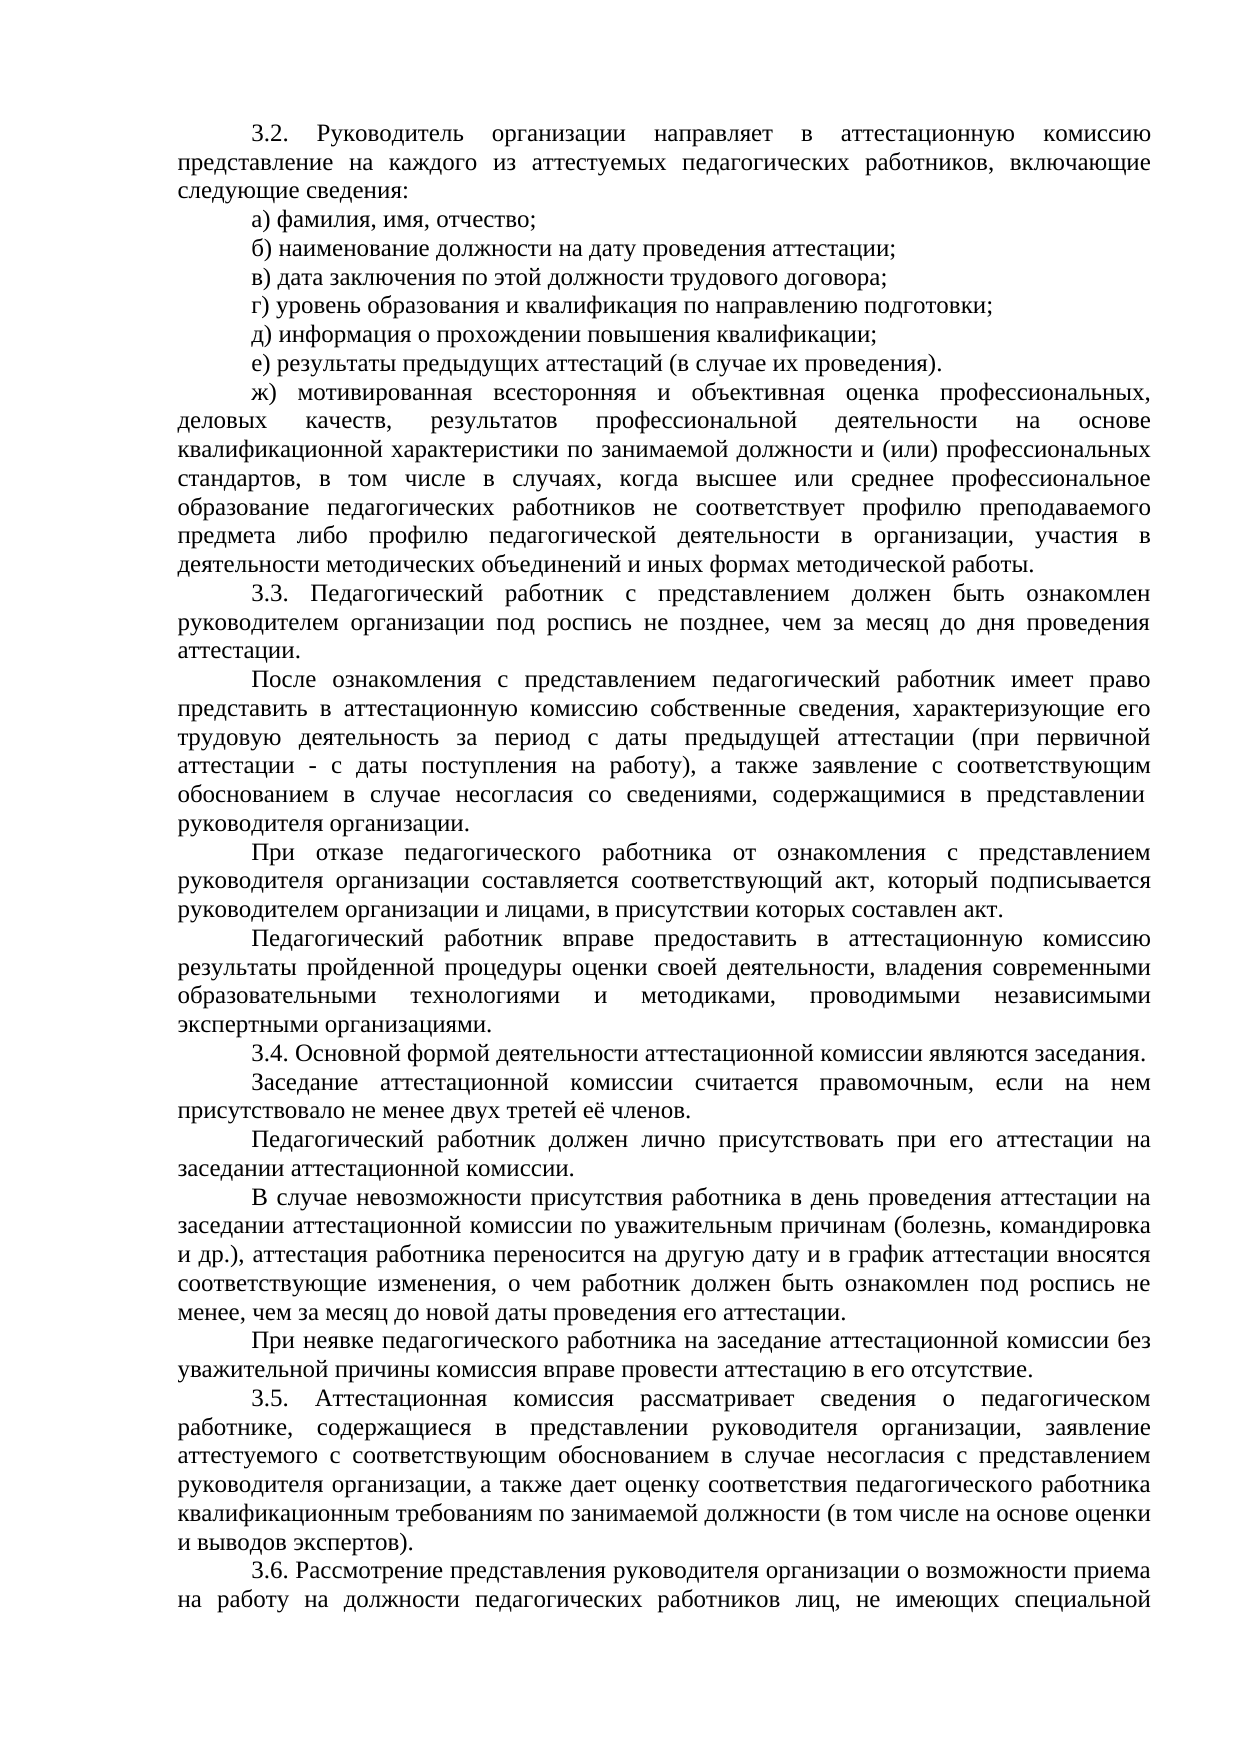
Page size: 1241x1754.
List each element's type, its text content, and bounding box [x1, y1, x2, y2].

text а) фамилия, имя, отчество; [177, 204, 1152, 233]
text г) уровень образования и квалификация по направлению подготовки; [177, 291, 1152, 319]
text Педагогический работник должен лично присутствовать при его аттестации на заседании аттестационной комиссии. [177, 1124, 1152, 1182]
text д) информация о прохождении повышения квалификации; [177, 319, 1152, 348]
text Педагогический работник вправе предоставить в аттестационную комиссию результаты пройденной процедуры оценки своей деятельности, владения современными образовательными технологиями и методиками, проводимыми независимыми экспертными организациями. [177, 923, 1152, 1038]
text 3.2. Руководитель организации направляет в аттестационную комиссию представление на каждого из аттестуемых педагогических работников, включающие следующие сведения: [177, 118, 1152, 204]
text е) результаты предыдущих аттестаций (в случае их проведения). [177, 348, 1152, 377]
text 3.5. Аттестационная комиссия рассматривает сведения о педагогическом работнике, содержащиеся в представлении руководителя организации, заявление аттестуемого с соответствующим обоснованием в случае несогласия с представлением руководителя организации, а также дает оценку соответствия педагогического работника квалификационным требованиям по занимаемой должности (в том числе на основе оценки и выводов экспертов). [177, 1383, 1152, 1556]
text Заседание аттестационной комиссии считается правомочным, если на нем присутствовало не менее двух третей её членов. [177, 1067, 1152, 1124]
text При неявке педагогического работника на заседание аттестационной комиссии без уважительной причины комиссия вправе провести аттестацию в его отсутствие. [177, 1326, 1152, 1383]
text После ознакомления с представлением педагогический работник имеет право представить в аттестационную комиссию собственные сведения, характеризующие его трудовую деятельность за период с даты предыдущей аттестации (при первичной аттестации - с даты поступления на работу), а также заявление с соответствующим обоснованием в случае несогласия со сведениями, содержащимися в представлении руководителя организации. [177, 664, 1152, 837]
text 3.3. Педагогический работник с представлением должен быть ознакомлен руководителем организации под роспись не позднее, чем за месяц до дня проведения аттестации. [177, 578, 1152, 664]
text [177, 1556, 1152, 1613]
text б) наименование должности на дату проведения аттестации; [177, 233, 1152, 262]
text При отказе педагогического работника от ознакомления с представлением руководителя организации составляется соответствующий акт, который подписывается руководителем организации и лицами, в присутствии которых составлен акт. [177, 837, 1152, 923]
text в) дата заключения по этой должности трудового договора; [177, 262, 1152, 291]
text ж) мотивированная всесторонняя и объективная оценка профессиональных, деловых качеств, результатов профессиональной деятельности на основе квалификационной характеристики по занимаемой должности и (или) профессиональных стандартов, в том числе в случаях, когда высшее или среднее профессиональное образование педагогических работников не соответствует профилю преподаваемого предмета либо профилю педагогической деятельности в организации, участия в деятельности методических объединений и иных формах методической работы. [177, 377, 1152, 578]
text В случае невозможности присутствия работника в день проведения аттестации на заседании аттестационной комиссии по уважительным причинам (болезнь, командировка и др.), аттестация работника переносится на другую дату и в график аттестации вносятся соответствующие изменения, о чем работник должен быть ознакомлен под роспись не менее, чем за месяц до новой даты проведения его аттестации. [177, 1182, 1152, 1326]
text 3.4. Основной формой деятельности аттестационной комиссии являются заседания. [177, 1038, 1152, 1067]
